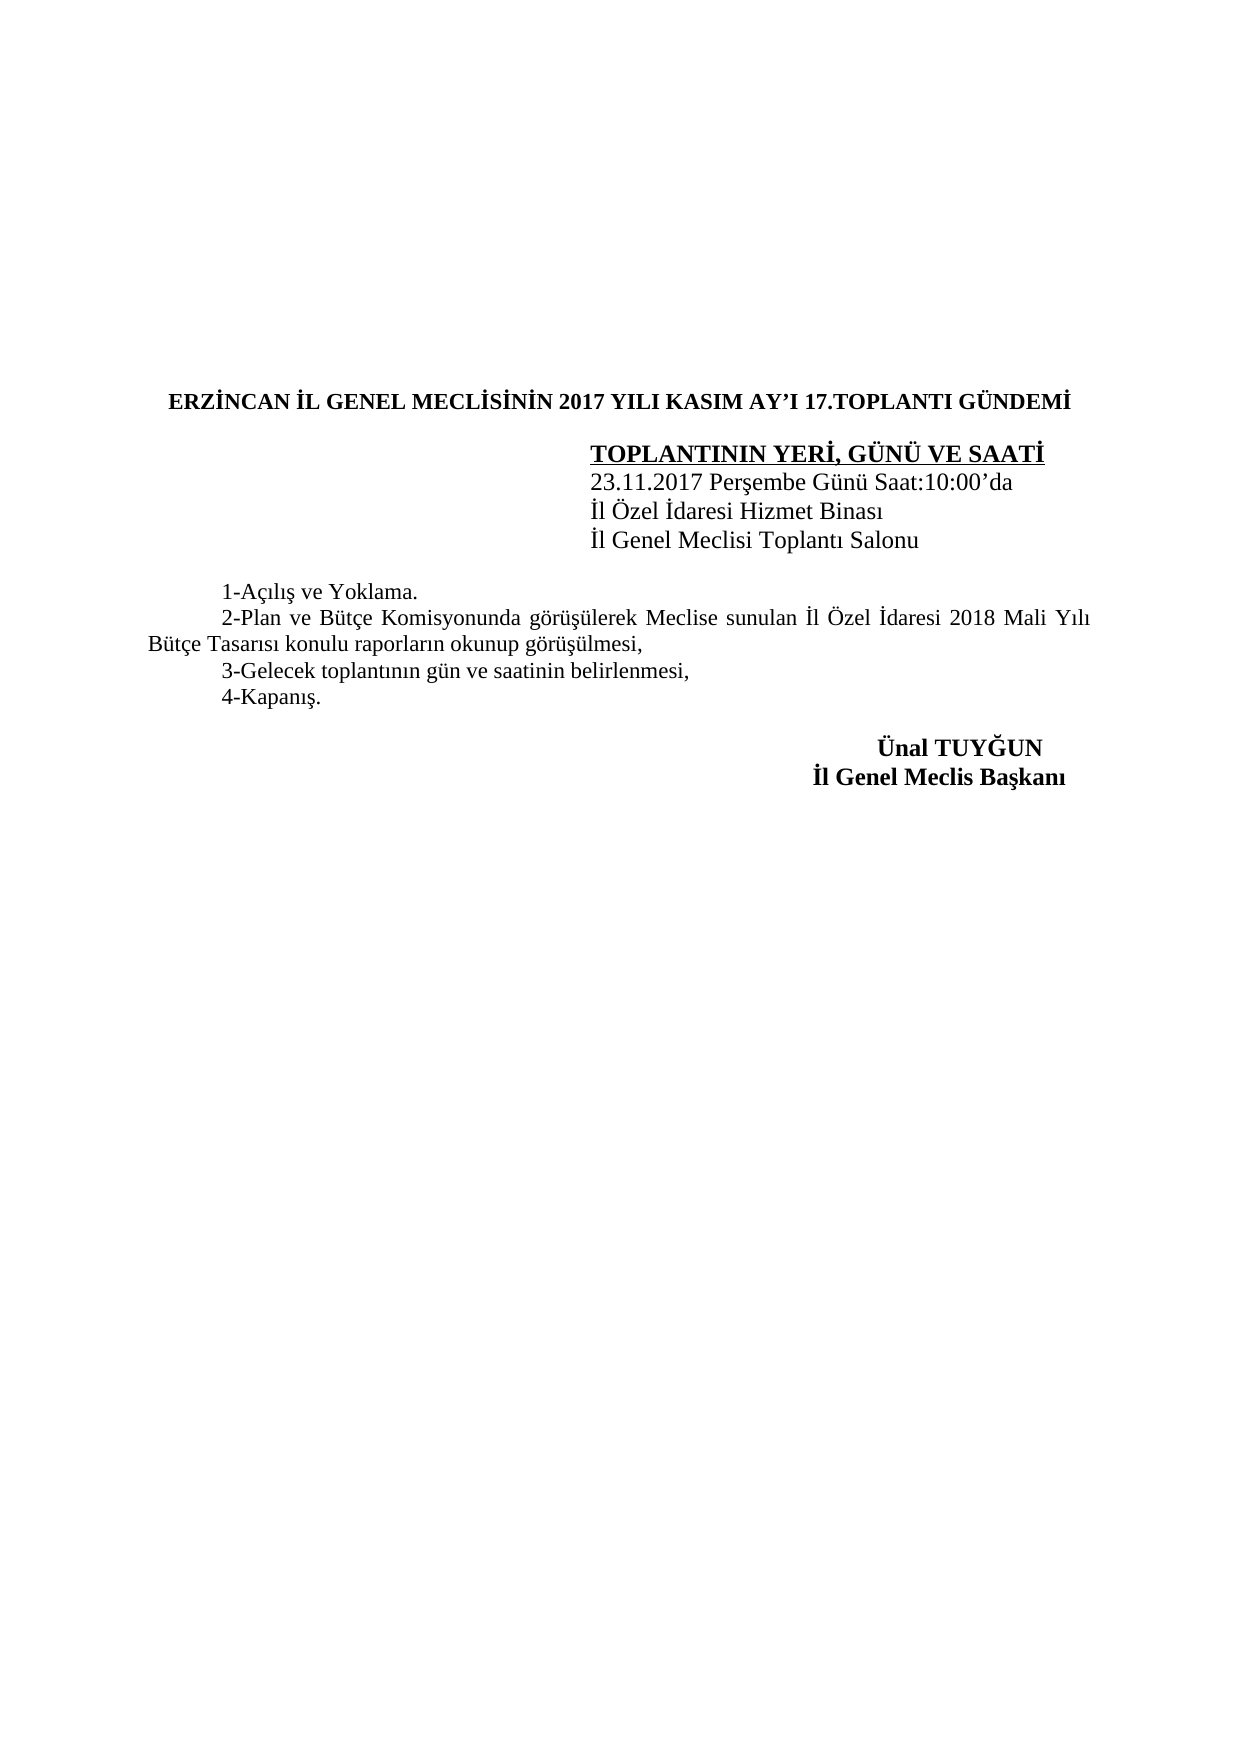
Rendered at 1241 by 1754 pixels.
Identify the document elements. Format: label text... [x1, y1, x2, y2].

text 2-Plan ve Bütçe Komisyonunda görüşülerek Meclise sunulan İl Özel İdaresi 2018 Mali Yılı Bütçe Tasarısı konulu raporların okunup görüşülmesi, [148, 604, 1093, 657]
text 23.11.2017 Perşembe Günü Saat:10:00’da [148, 467, 1093, 496]
text 4-Kapanış. [148, 683, 1093, 709]
subtitle İl Genel Meclisi Toplantı Salonu [148, 525, 1093, 554]
text İl Özel İdaresi Hizmet Binası [148, 496, 1093, 525]
text TOPLANTININ YERİ, GÜNÜ VE SAATİ [516, 439, 1093, 467]
text 1-Açılış ve Yoklama. [148, 578, 1093, 604]
title ERZİNCAN İL GENEL MECLİSİNİN 2017 YILI KASIM AY’I 17.TOPLANTI GÜNDEMİ [148, 388, 1093, 414]
title İl Genel Meclis Başkanı [148, 762, 1093, 791]
text Ünal TUYĞUN [148, 733, 1093, 762]
text 3-Gelecek toplantının gün ve saatinin belirlenmesi, [148, 657, 1093, 683]
